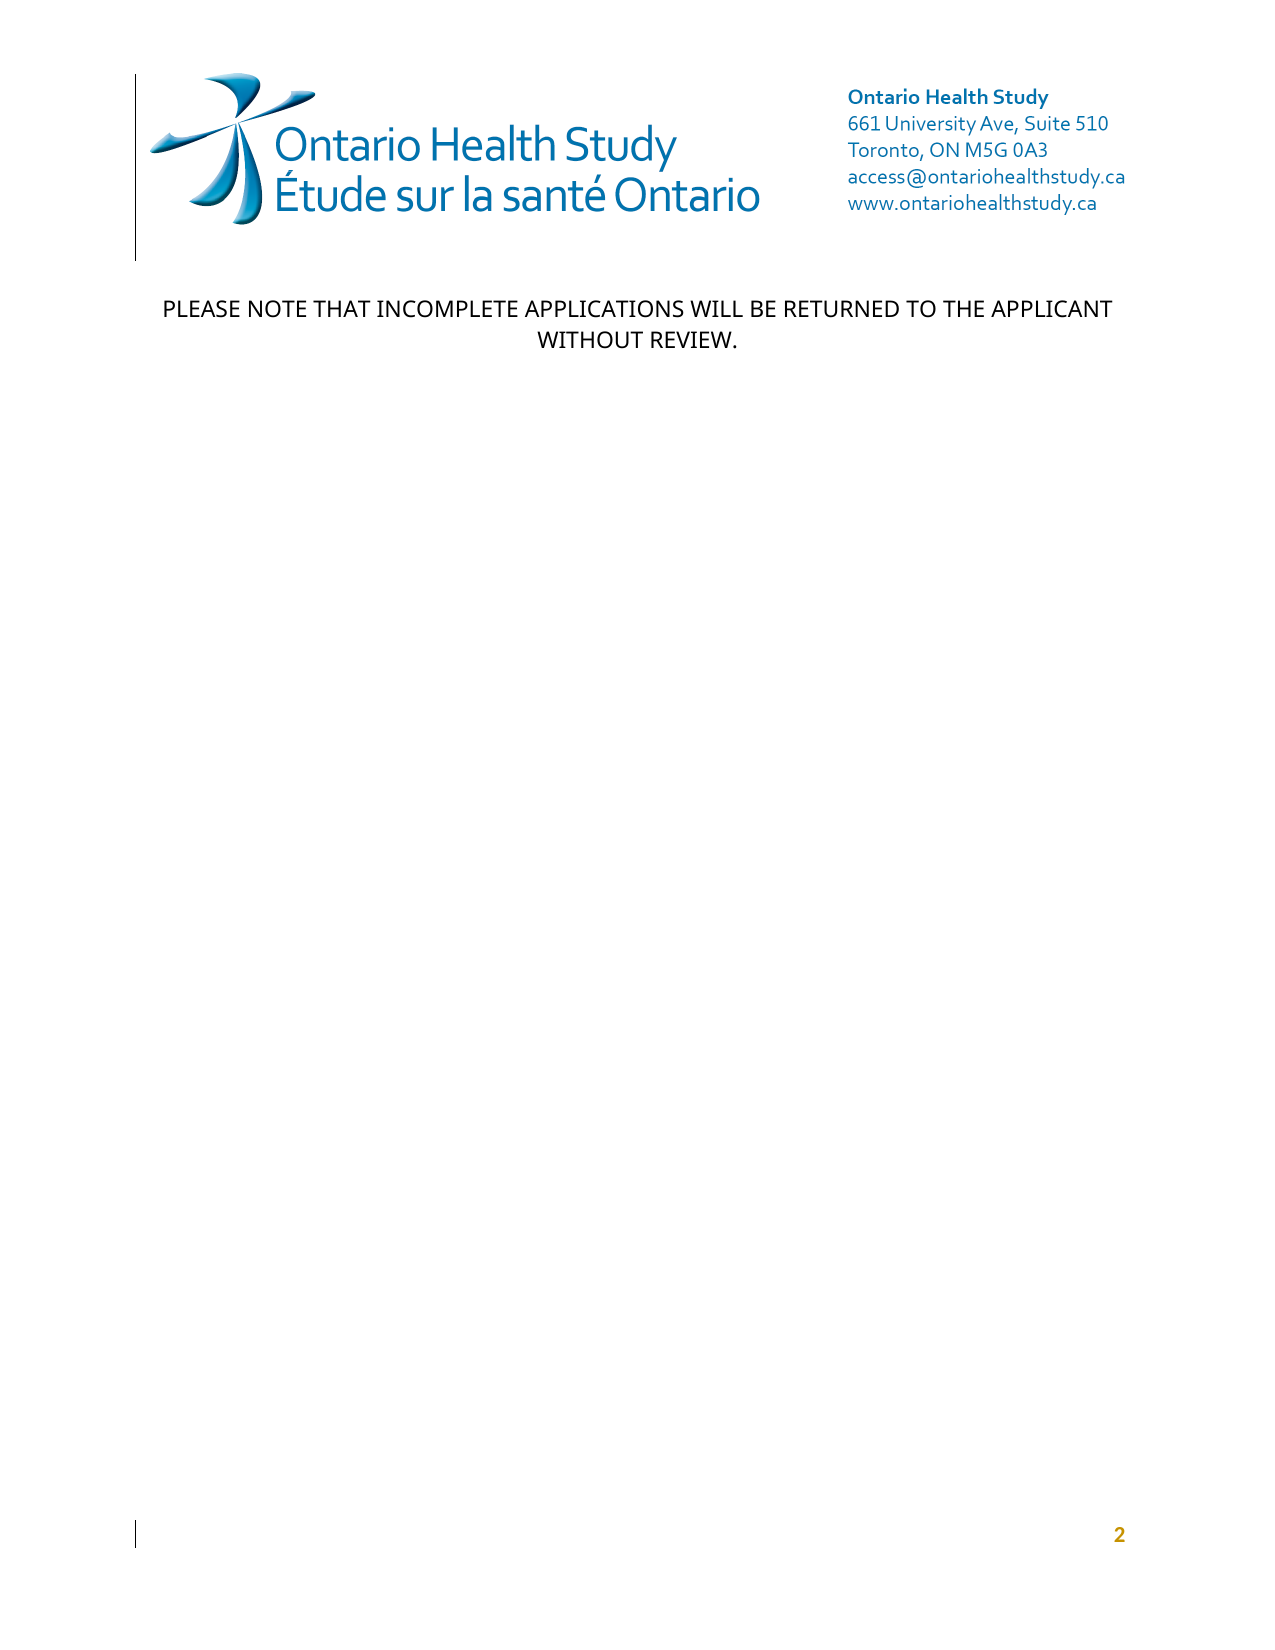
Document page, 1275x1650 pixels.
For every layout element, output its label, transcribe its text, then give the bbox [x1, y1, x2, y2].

picture [150, 73, 1125, 262]
text PLEASE NOTE THAT INCOMPLETE APPLICATIONS WILL BE RETURNED TO THE APPLICANT WITHOUT REVIEW. [150, 292, 1125, 355]
